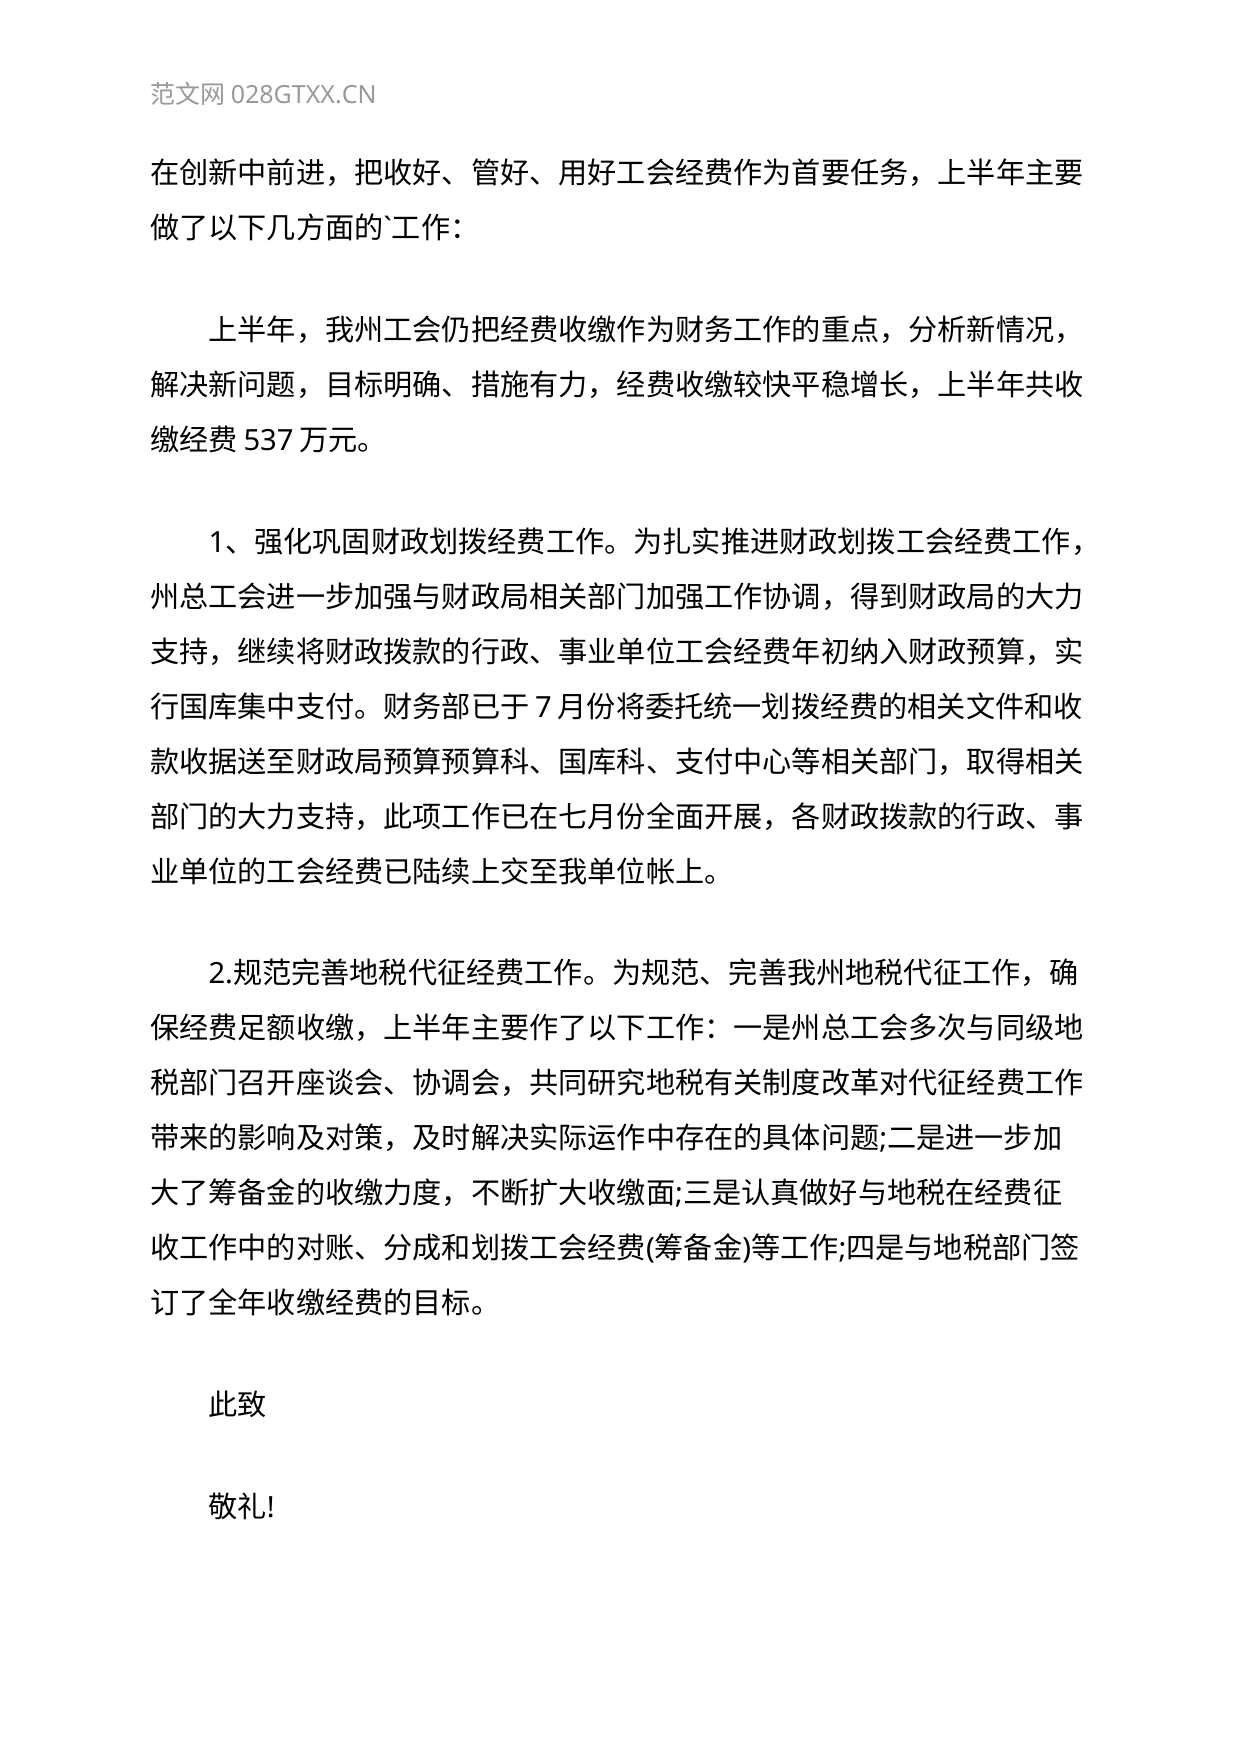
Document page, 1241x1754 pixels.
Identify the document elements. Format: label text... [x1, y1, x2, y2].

text 2.规范完善地税代征经费工作。为规范、完善我州地税代征工作，确保经费足额收缴，上半年主要作了以下工作：一是州总工会多次与同级地税部门召开座谈会、协调会，共同研究地税有关制度改革对代征经费工作带来的影响及对策，及时解决实际运作中存在的具体问题;二是进一步加大了筹备金的收缴力度，不断扩大收缴面;三是认真做好与地税在经费征收工作中的对账、分成和划拨工会经费(筹备金)等工作;四是与地税部门签订了全年收缴经费的目标。 [150, 950, 1090, 1322]
text 1、强化巩固财政划拨经费工作。为扎实推进财政划拨工会经费工作，州总工会进一步加强与财政局相关部门加强工作协调，得到财政局的大力支持，继续将财政拨款的行政、事业单位工会经费年初纳入财政预算，实行国库集中支付。财务部已于7月份将委托统一划拨经费的相关文件和收款收据送至财政局预算预算科、国库科、支付中心等相关部门，取得相关部门的大力支持，此项工作已在七月份全面开展，各财政拨款的行政、事业单位的工会经费已陆续上交至我单位帐上。 [150, 519, 1090, 891]
text 上半年，我州工会仍把经费收缴作为财务工作的重点，分析新情况，解决新问题，目标明确、措施有力，经费收缴较快平稳增长，上半年共收缴经费537万元。 [150, 307, 1090, 459]
text 此致 [150, 1382, 1090, 1424]
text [150, 150, 1090, 247]
text 敬礼! [150, 1483, 1090, 1526]
